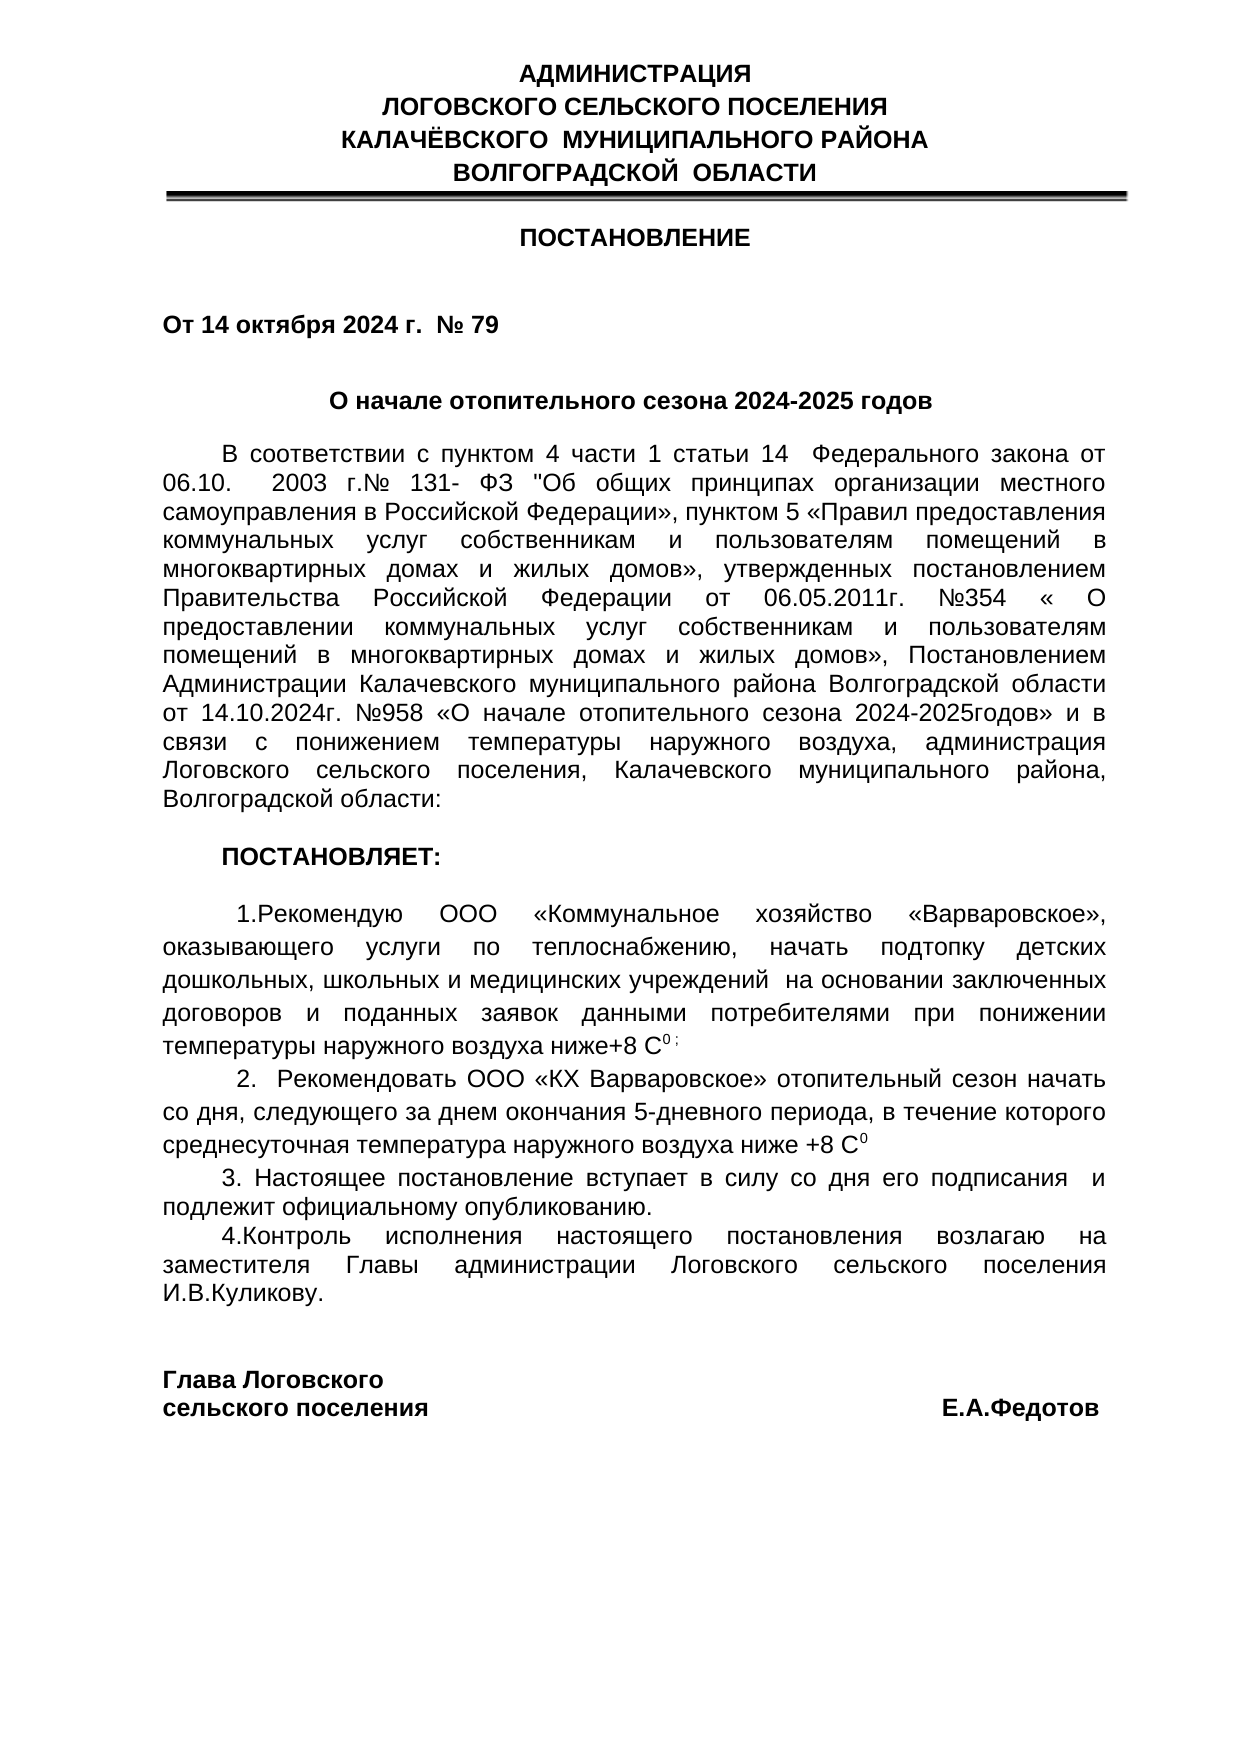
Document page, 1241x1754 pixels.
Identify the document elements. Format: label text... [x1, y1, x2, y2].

text ЛОГОВСКОГО СЕЛЬСКОГО ПОСЕЛЕНИЯ [162, 92, 1107, 121]
text Глава Логовского [162, 1364, 1107, 1393]
text 3. Настоящее постановление вступает в силу со дня его подписания и подлежит официальному опубликованию. [162, 1163, 1107, 1221]
text 1.Рекомендую ООО «Коммунальное хозяйство «Варваровское», оказывающего услуги по теплоснабжению, начать подтопку детских дошкольных, школьных и медицинских учреждений на основании заключенных договоров и поданных заявок данными потребителями при понижении температуры наружного воздуха ниже+8 С0 ; [162, 899, 1107, 1060]
text ВОЛГОГРАДСКОЙ ОБЛАСТИ [162, 158, 1107, 187]
title В соответствии с пунктом 4 части 1 статьи 14 Федерального закона от 06.10. 2003 г.№ 131- ФЗ "Об общих принципах организации местного самоуправления в Российской Федерации», пунктом 5 «Правил предоставления коммунальных услуг собственникам и пользователям помещений в многоквартирных домах и жилых домов», утвержденных постановлением Правительства Российской Федерации от 06.05.2011г. №354 « О предоставлении коммунальных услуг собственникам и пользователям помещений в многоквартирных домах и жилых домов», Постановлением Администрации Калачевского муниципального района Волгоградской области от 14.10.2024г. №958 «О начале отопительного сезона 2024-2025годов» и в связи с понижением температуры наружного воздуха, администрация Логовского сельского поселения, Калачевского муниципального района, Волгоградской области: [162, 439, 1107, 813]
text АДМИНИСТРАЦИЯ [162, 59, 1107, 88]
picture [162, 191, 1133, 203]
text КАЛАЧЁВСКОГО МУНИЦИПАЛЬНОГО РАЙОНА [162, 125, 1107, 154]
title ПОСТАНОВЛЯЕТ: [162, 842, 1107, 870]
text От 14 октября 2024 г. № 79 [162, 310, 1107, 339]
text ПОСТАНОВЛЕНИЕ [162, 223, 1107, 252]
text 4.Контроль исполнения настоящего постановления возлагаю на заместителя Главы администрации Логовского сельского поселения И.В.Куликову. [162, 1221, 1107, 1307]
text сельского поселения Е.А.Федотов [162, 1393, 1107, 1422]
text 2. Рекомендовать ООО «КХ Варваровское» отопительный сезон начать со дня, следующего за днем окончания 5-дневного периода, в течение которого среднесуточная температура наружного воздуха ниже +8 С0 [162, 1064, 1107, 1159]
text О начале отопительного сезона 2024-2025 годов [162, 389, 1107, 414]
